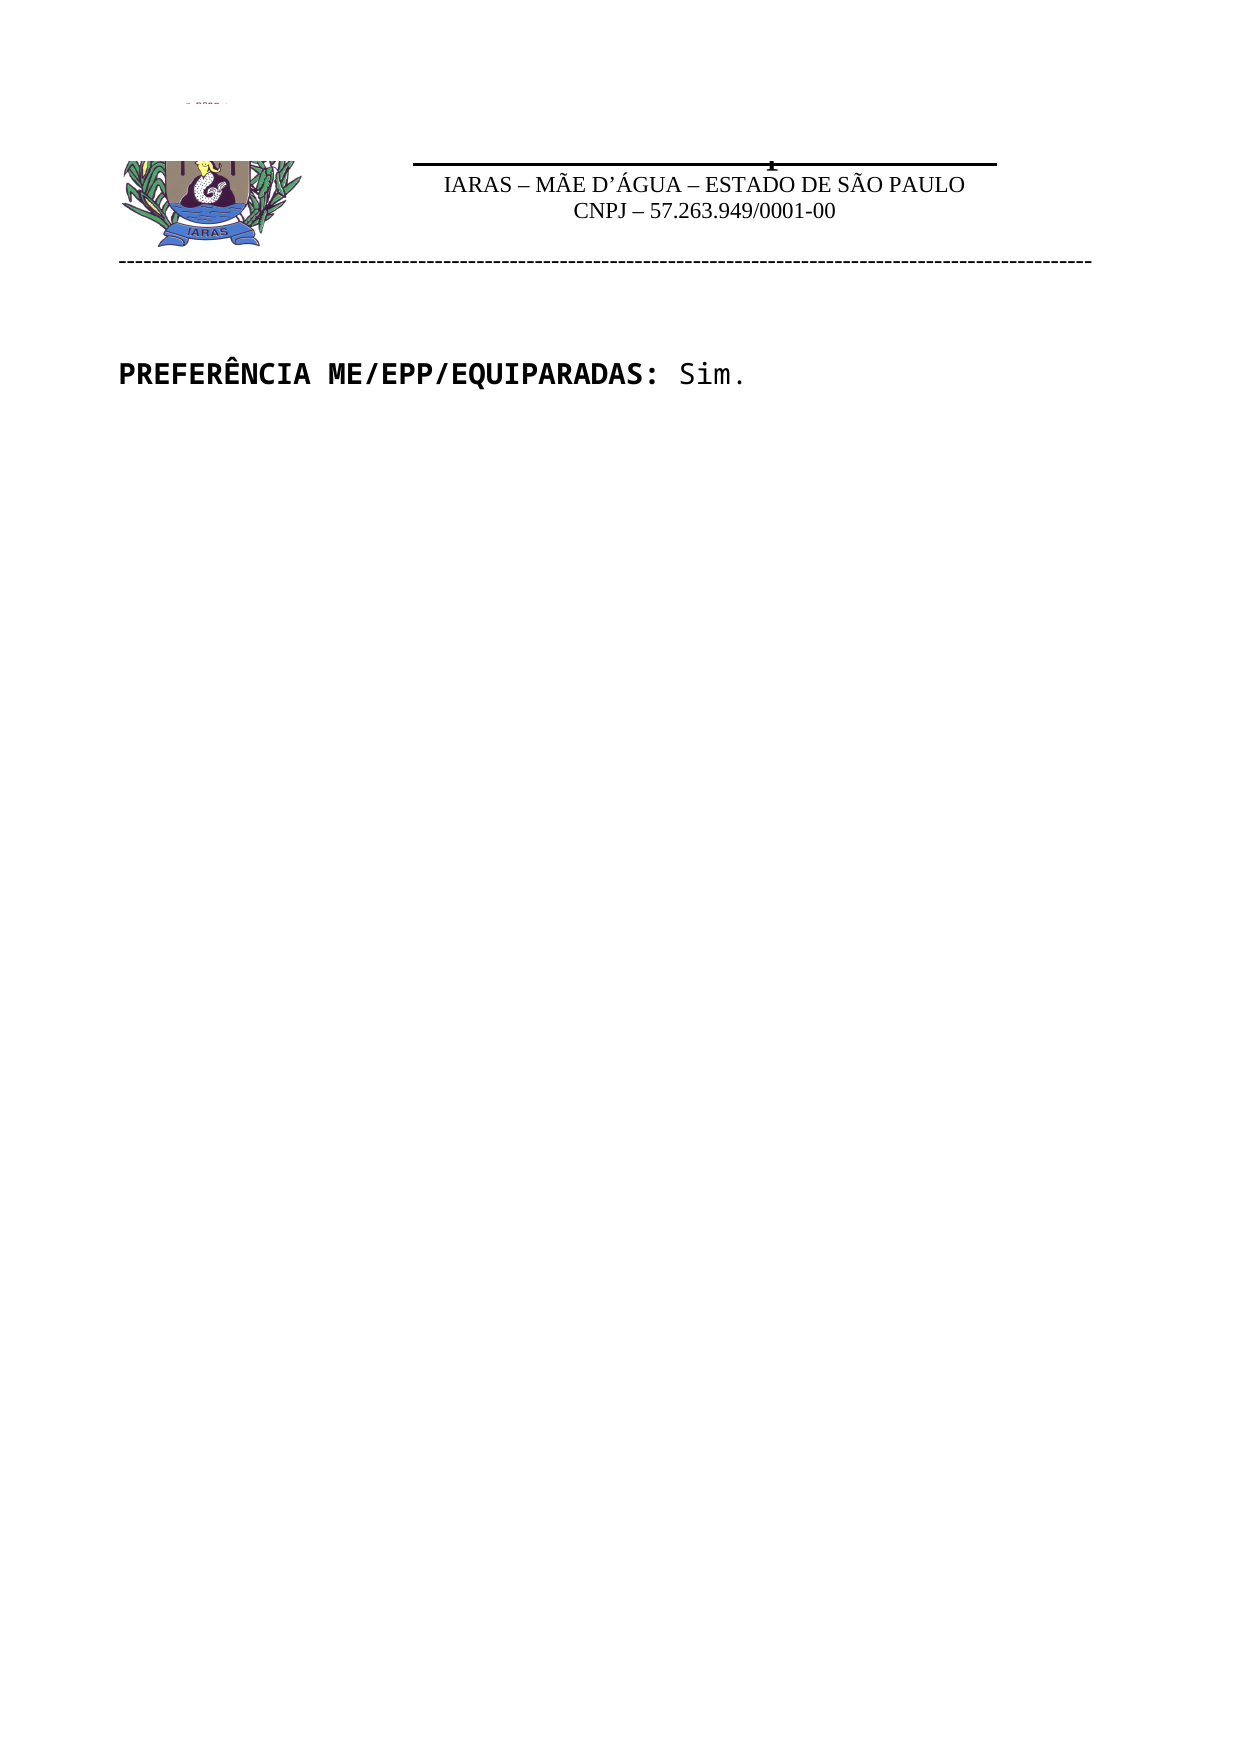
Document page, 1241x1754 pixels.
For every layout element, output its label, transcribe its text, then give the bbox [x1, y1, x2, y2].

text PREFERÊNCIA ME/EPP/EQUIPARADAS: Sim. [118, 353, 1122, 393]
picture [118, 161, 306, 251]
